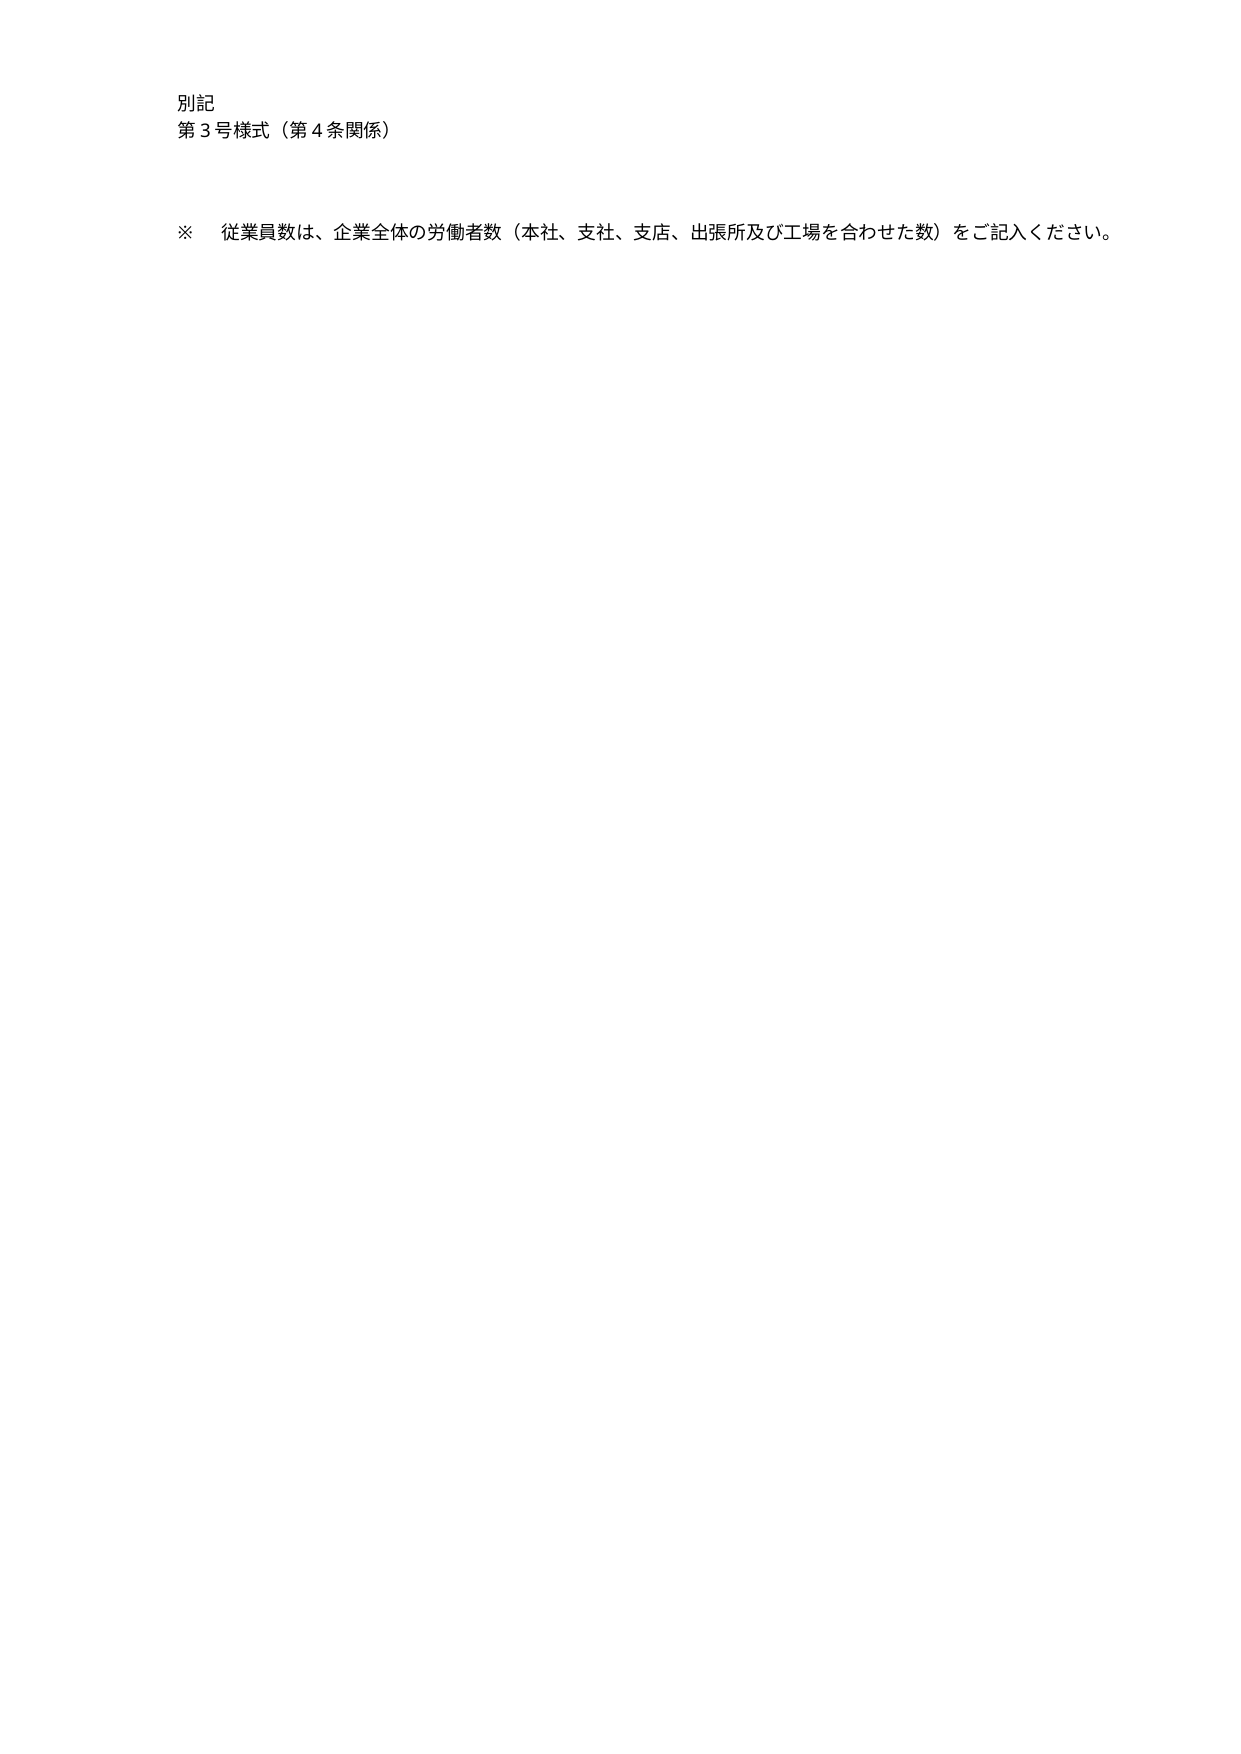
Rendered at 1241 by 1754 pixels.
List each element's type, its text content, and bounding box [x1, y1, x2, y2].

list 従業員数は、企業全体の労働者数（本社、支社、支店、出張所及び工場を合わせた数）をご記入ください。 [177, 213, 1122, 250]
